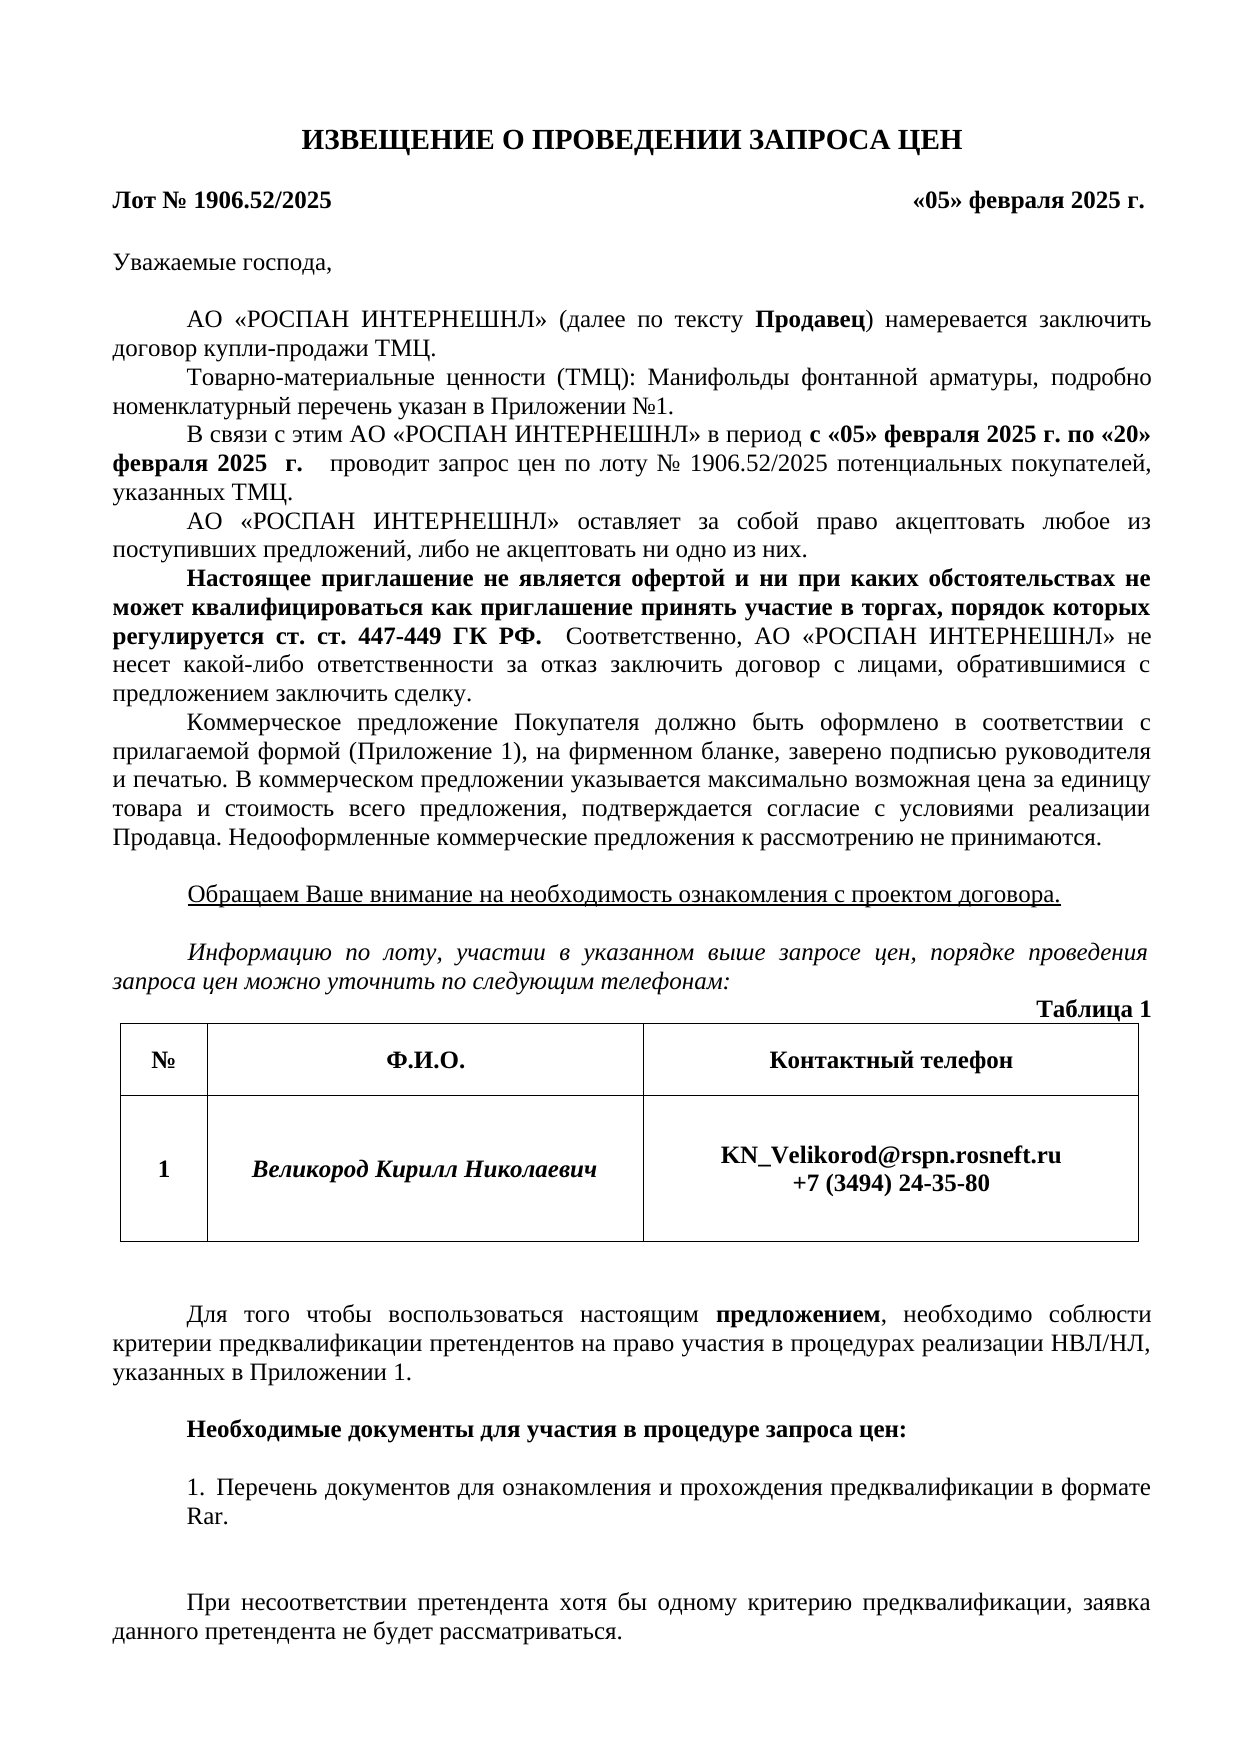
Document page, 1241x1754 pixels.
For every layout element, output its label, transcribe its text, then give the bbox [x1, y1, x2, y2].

text Лот № 1906.52/2025 «05» февраля 2025 г. [112, 185, 1152, 213]
text Таблица 1 [112, 994, 1152, 1023]
table_cell Великород Кирилл Николаевич [208, 1096, 643, 1241]
text АО «РОСПАН ИНТЕРНЕШНЛ» оставляет за собой право акцептовать любое из поступивших предложений, либо не акцептовать ни одно из них. [112, 506, 1152, 563]
text Обращаем Ваше внимание на необходимость ознакомления с проектом договора. [112, 879, 1152, 908]
text Коммерческое предложение Покупателя должно быть оформлено в соответствии с прилагаемой формой (Приложение 1), на фирменном бланке, заверено подписью руководителя и печатью. В коммерческом предложении указывается максимально возможная цена за единицу товара и стоимость всего предложения, подтверждается согласие с условиями реализации Продавца. Недооформленные коммерческие предложения к рассмотрению не принимаются. [112, 707, 1152, 851]
table_cell 1 [121, 1096, 207, 1241]
text Уважаемые господа, [112, 247, 1152, 276]
text При несоответствии претендента хотя бы одному критерию предквалификации, заявка данного претендента не будет рассматриваться. [112, 1587, 1152, 1644]
list Перечень документов для ознакомления и прохождения предквалификации в формате Rar. [186, 1472, 1152, 1529]
text Информацию по лоту, участии в указанном выше запросе цен, порядке проведения запроса цен можно уточнить по следующим телефонам: [112, 937, 1152, 994]
table_cell KN_Velikorod@rspn.rosneft.ru +7 (3494) 24-35-80 [644, 1096, 1138, 1241]
text АО «РОСПАН ИНТЕРНЕШНЛ» (далее по тексту Продавец) намеревается заключить договор купли-продажи ТМЦ. [112, 304, 1152, 362]
text Настоящее приглашение не является офертой и ни при каких обстоятельствах не может квалифицироваться как приглашение принять участие в торгах, порядок которых регулируется ст. ст. 447-449 ГК РФ. Соответственно, АО «РОСПАН ИНТЕРНЕШНЛ» не несет какой-либо ответственности за отказ заключить договор с лицами, обратившимися с предложением заключить сделку. [112, 563, 1152, 707]
text Для того чтобы воспользоваться настоящим предложением, необходимо соблюсти критерии предквалификации претендентов на право участия в процедурах реализации НВЛ/НЛ, указанных в Приложении 1. [112, 1299, 1152, 1386]
table_header Ф.И.О. [208, 1024, 643, 1095]
text Необходимые документы для участия в процедуре запроса цен: [112, 1414, 1152, 1443]
table_header Контактный телефон [644, 1024, 1138, 1095]
text В связи с этим АО «РОСПАН ИНТЕРНЕШНЛ» в период с «05» февраля 2025 г. по «20» февраля 2025 г. проводит запрос цен по лоту № 1906.52/2025 потенциальных покупателей, указанных ТМЦ. [112, 419, 1152, 506]
title ИЗВЕЩЕНИЕ О ПРОВЕДЕНИИ ЗАПРОСА ЦЕН [112, 122, 1152, 156]
table_header № [121, 1024, 207, 1095]
text Товарно-материальные ценности (ТМЦ): Манифольды фонтанной арматуры, подробно номенклатурный перечень указан в Приложении №1. [112, 362, 1152, 419]
